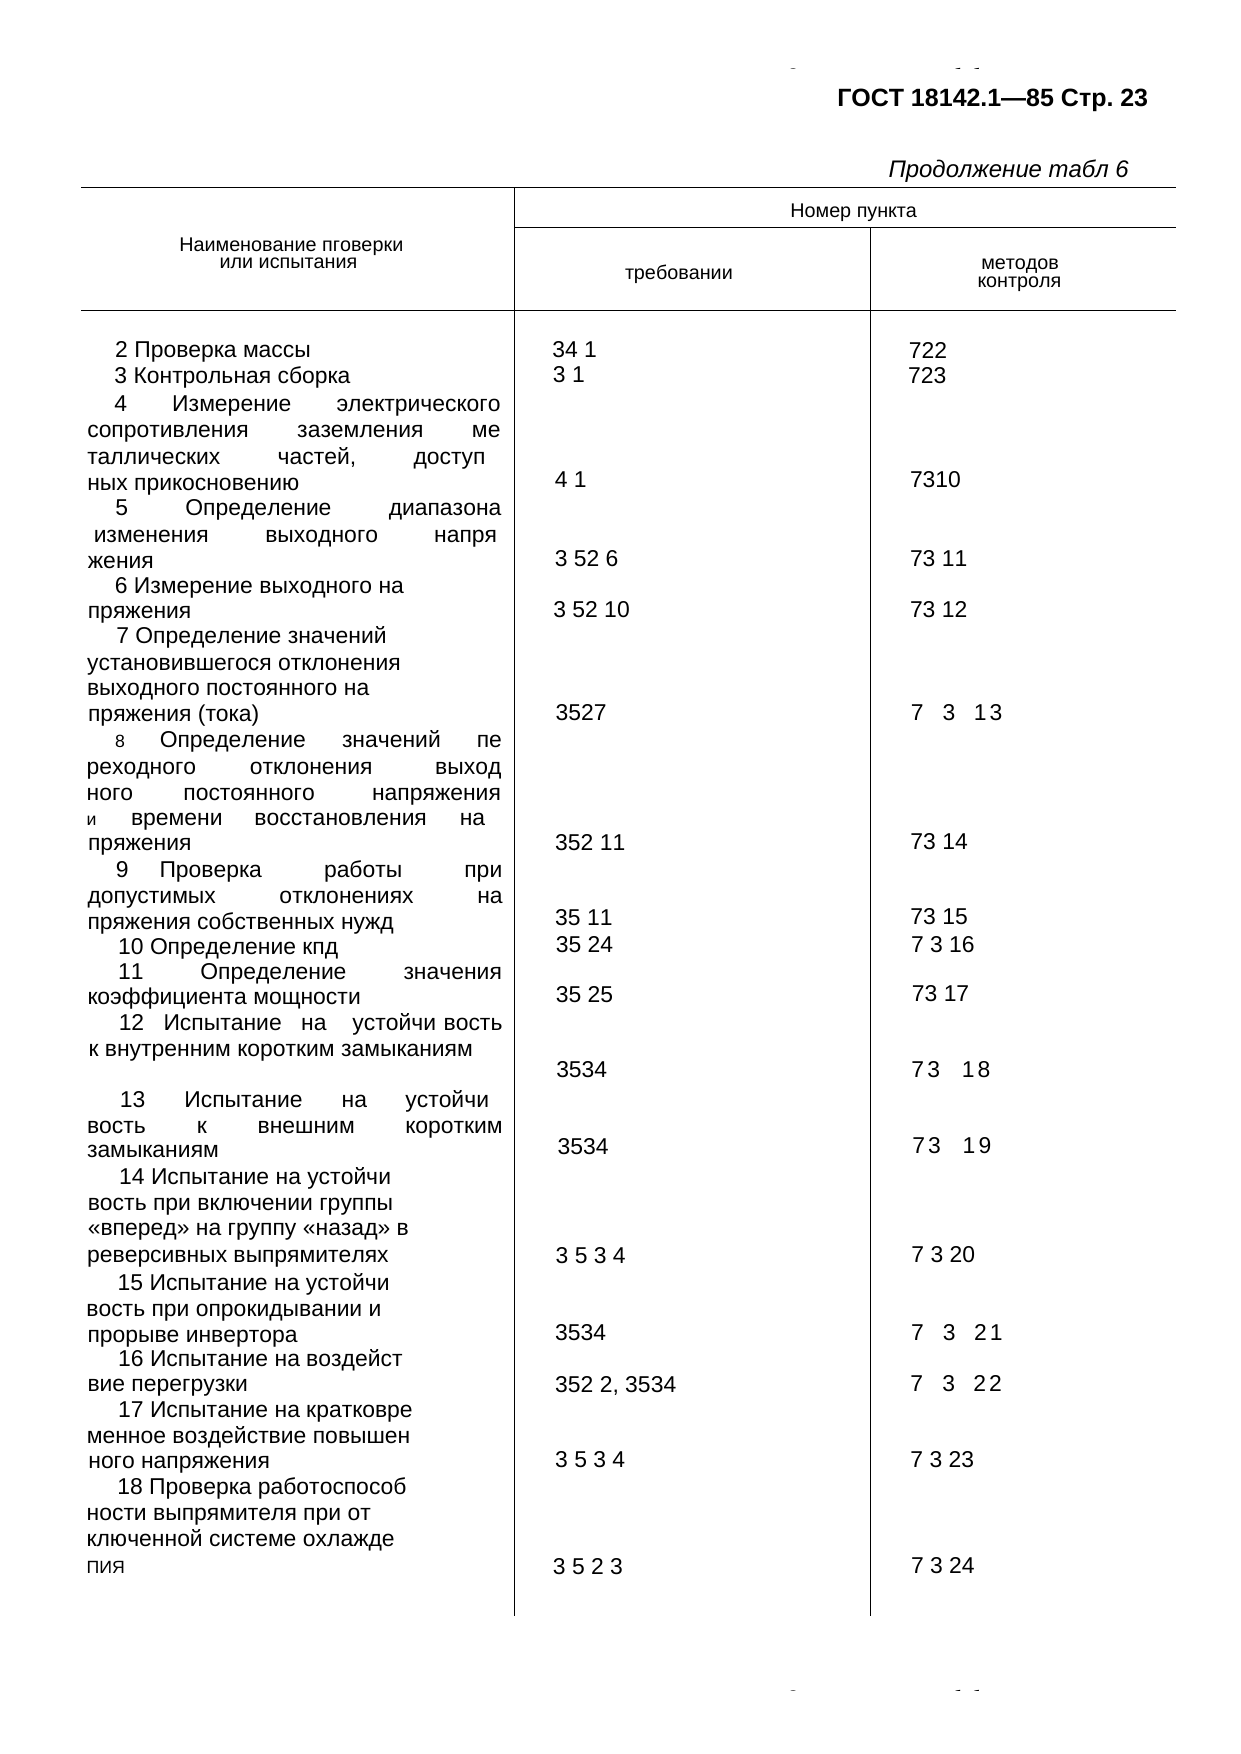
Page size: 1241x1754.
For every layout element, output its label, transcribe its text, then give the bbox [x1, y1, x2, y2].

table_cell 7 Определение значений установившегося отклонения выходного постоянного на­ пряжения (тока) [81, 623, 514, 727]
table_cell 12 Испытание на устойчи­ вость к внутренним коротким замыканиям [81, 1009, 514, 1086]
table_cell 3 1 [515, 363, 870, 390]
table_cell 5 Определение диапазона изменения выходного напря жения [81, 495, 514, 573]
table_cell 4 1 [515, 390, 870, 495]
table_cell методов контроля [871, 228, 1176, 310]
table_cell 35 24 [515, 934, 870, 959]
table_cell 7 3 20 [871, 1164, 1176, 1270]
table_cell 722 [871, 311, 1176, 363]
table_cell 14 Испытание на устойчи­ вость при включении группы «вперед» на группу «назад» в реверсивных выпрямителях [81, 1164, 514, 1270]
table_cell 723 [871, 363, 1176, 390]
table_cell 73 12 [871, 573, 1176, 623]
table_cell 3534 [515, 1009, 870, 1086]
table_cell 7 3 21 [871, 1270, 1176, 1347]
table_header Наименование пговерки или испытания [81, 188, 514, 310]
table_cell 3 5 3 4 [515, 1164, 870, 1270]
table_cell 8 Определение значений пе­ реходного отклонения выход ного постоянного напряжения и времени восстановления на­ пряжения [81, 728, 514, 857]
table_cell 73 11 [871, 495, 1176, 573]
text Продолжение табл 6 [71, 155, 1129, 182]
table_cell 17 Испытание на кратковре менное воздействие повышен­ ного напряжения [81, 1397, 514, 1474]
table_cell 7 3 13 [871, 623, 1176, 727]
table_cell 3534 [515, 1270, 870, 1347]
table_cell 18 Проверка работоспособ­ ности выпрямителя при от ключенной системе охлажде ПИЯ [81, 1474, 514, 1616]
table_cell 2 Проверка массы [81, 311, 514, 363]
table_cell требовании [515, 228, 870, 310]
table_cell 35 25 [515, 959, 870, 1009]
table_cell 3 Контрольная сборка [81, 363, 514, 390]
table_cell 10 Определение кпд [81, 934, 514, 959]
text ГОСТ 18142.1—85 Стр. 23 [71, 83, 1148, 112]
table_cell 7 3 16 [871, 934, 1176, 959]
table_cell 9 Проверка работы при допустимых отклонениях на­ пряжения собственных нужд [81, 857, 514, 934]
table_cell 73 14 [871, 728, 1176, 857]
table_cell 73 15 [871, 857, 1176, 934]
table_cell 73 18 [871, 1009, 1176, 1086]
table_cell 3527 [515, 623, 870, 727]
table_cell 7 3 22 [871, 1347, 1176, 1397]
table_cell 352 2, 3534 [515, 1347, 870, 1397]
table_cell 16 Испытание на воздейст вие перегрузки [81, 1347, 514, 1397]
table_cell 7 3 24 [871, 1474, 1176, 1616]
table_header Номер пункта [515, 188, 1176, 227]
table_cell 3534 [515, 1086, 870, 1163]
table_cell 11 Определение значения коэффициента мощности [81, 959, 514, 1009]
table_cell 73 19 [871, 1086, 1176, 1163]
table_cell 4 Измерение электрического сопротивления заземления ме таллических частей, доступ ных прикосновению [81, 390, 514, 495]
table_cell 35 11 [515, 857, 870, 934]
table_cell 3 52 10 [515, 573, 870, 623]
table_cell 15 Испытание на устойчи вость при опрокидывании и прорыве инвертора [81, 1270, 514, 1347]
table_cell 3 52 6 [515, 495, 870, 573]
table_cell 7310 [871, 390, 1176, 495]
table_cell 352 11 [515, 728, 870, 857]
table_cell 3 5 3 4 [515, 1397, 870, 1474]
table_cell 3 5 2 3 [515, 1474, 870, 1616]
table_cell 34 1 [515, 311, 870, 363]
table_cell 73 17 [871, 959, 1176, 1009]
table_cell 6 Измерение выходного на пряжения [81, 573, 514, 623]
table_cell 13 Испытание на устойчи­ вость к внешним коротким замыканиям [81, 1086, 514, 1163]
table_cell 7 3 23 [871, 1397, 1176, 1474]
